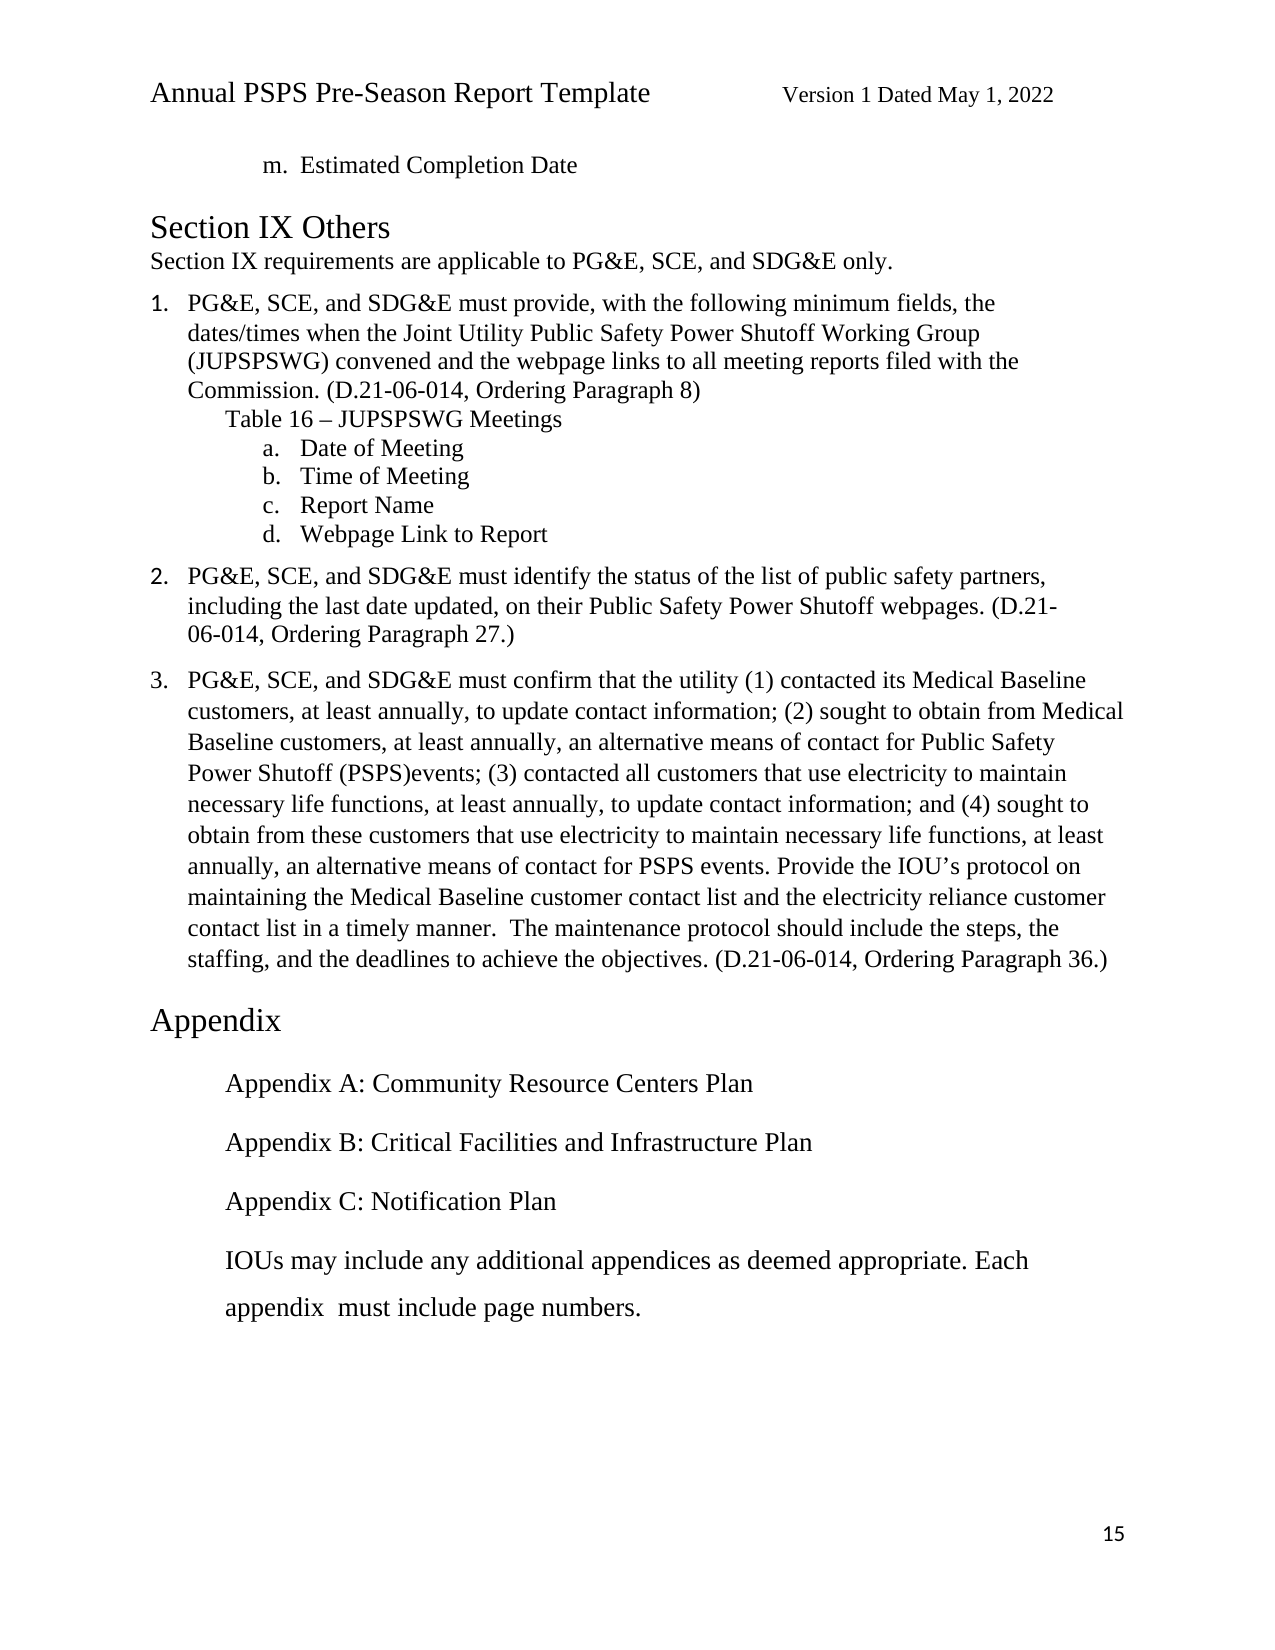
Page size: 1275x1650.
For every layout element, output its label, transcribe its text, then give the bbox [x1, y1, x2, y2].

text Section IX requirements are applicable to PG&E, SCE, and SDG&E only. [150, 246, 1059, 275]
list Date of Meeting [262, 433, 1125, 461]
text Appendix B: Critical Facilities and Infrastructure Plan [225, 1126, 1041, 1157]
text Appendix C: Notification Plan [225, 1185, 1041, 1216]
list Estimated Completion Date [262, 150, 1021, 179]
text Appendix A: Community Resource Centers Plan [225, 1067, 1041, 1098]
text Table 16 – JUPSPSWG Meetings [225, 404, 1021, 433]
list Webpage Link to Report [262, 519, 1125, 548]
list Time of Meeting [262, 461, 1125, 490]
text Section IX Others [150, 208, 1125, 246]
list PG&E, SCE, and SDG&E must provide, with the following minimum fields, the dates/times when the Joint Utility Public Safety Power Shutoff Working Group (JUPSPSWG) convened and the webpage links to all meeting reports filed with the Commission. (D.21-06-014, Ordering Paragraph 8) [150, 287, 1059, 404]
list PG&E, SCE, and SDG&E must identify the status of the list of public safety partners, including the last date updated, on their Public Safety Power Shutoff webpages. (D.21-06-014, Ordering Paragraph 27.) [150, 560, 1059, 648]
list PG&E, SCE, and SDG&E must confirm that the utility (1) contacted its Medical Baseline customers, at least annually, to update contact information; (2) sought to obtain from Medical Baseline customers, at least annually, an alternative means of contact for Public Safety Power Shutoff (PSPS)events; (3) contacted all customers that use electricity to maintain necessary life functions, at least annually, to update contact information; and (4) sought to obtain from these customers that use electricity to maintain necessary life functions, at least annually, an alternative means of contact for PSPS events. Provide the IOU’s protocol on maintaining the Medical Baseline customer contact list and the electricity reliance customer contact list in a timely manner. The maintenance protocol should include the steps, the staffing, and the deadlines to achieve the objectives. (D.21-06-014, Ordering Paragraph 36.) [150, 665, 1125, 973]
text IOUs may include any additional appendices as deemed appropriate. Each appendix must include page numbers. [225, 1244, 1041, 1322]
list Report Name [262, 490, 1125, 519]
subtitle Appendix [150, 1000, 1125, 1039]
